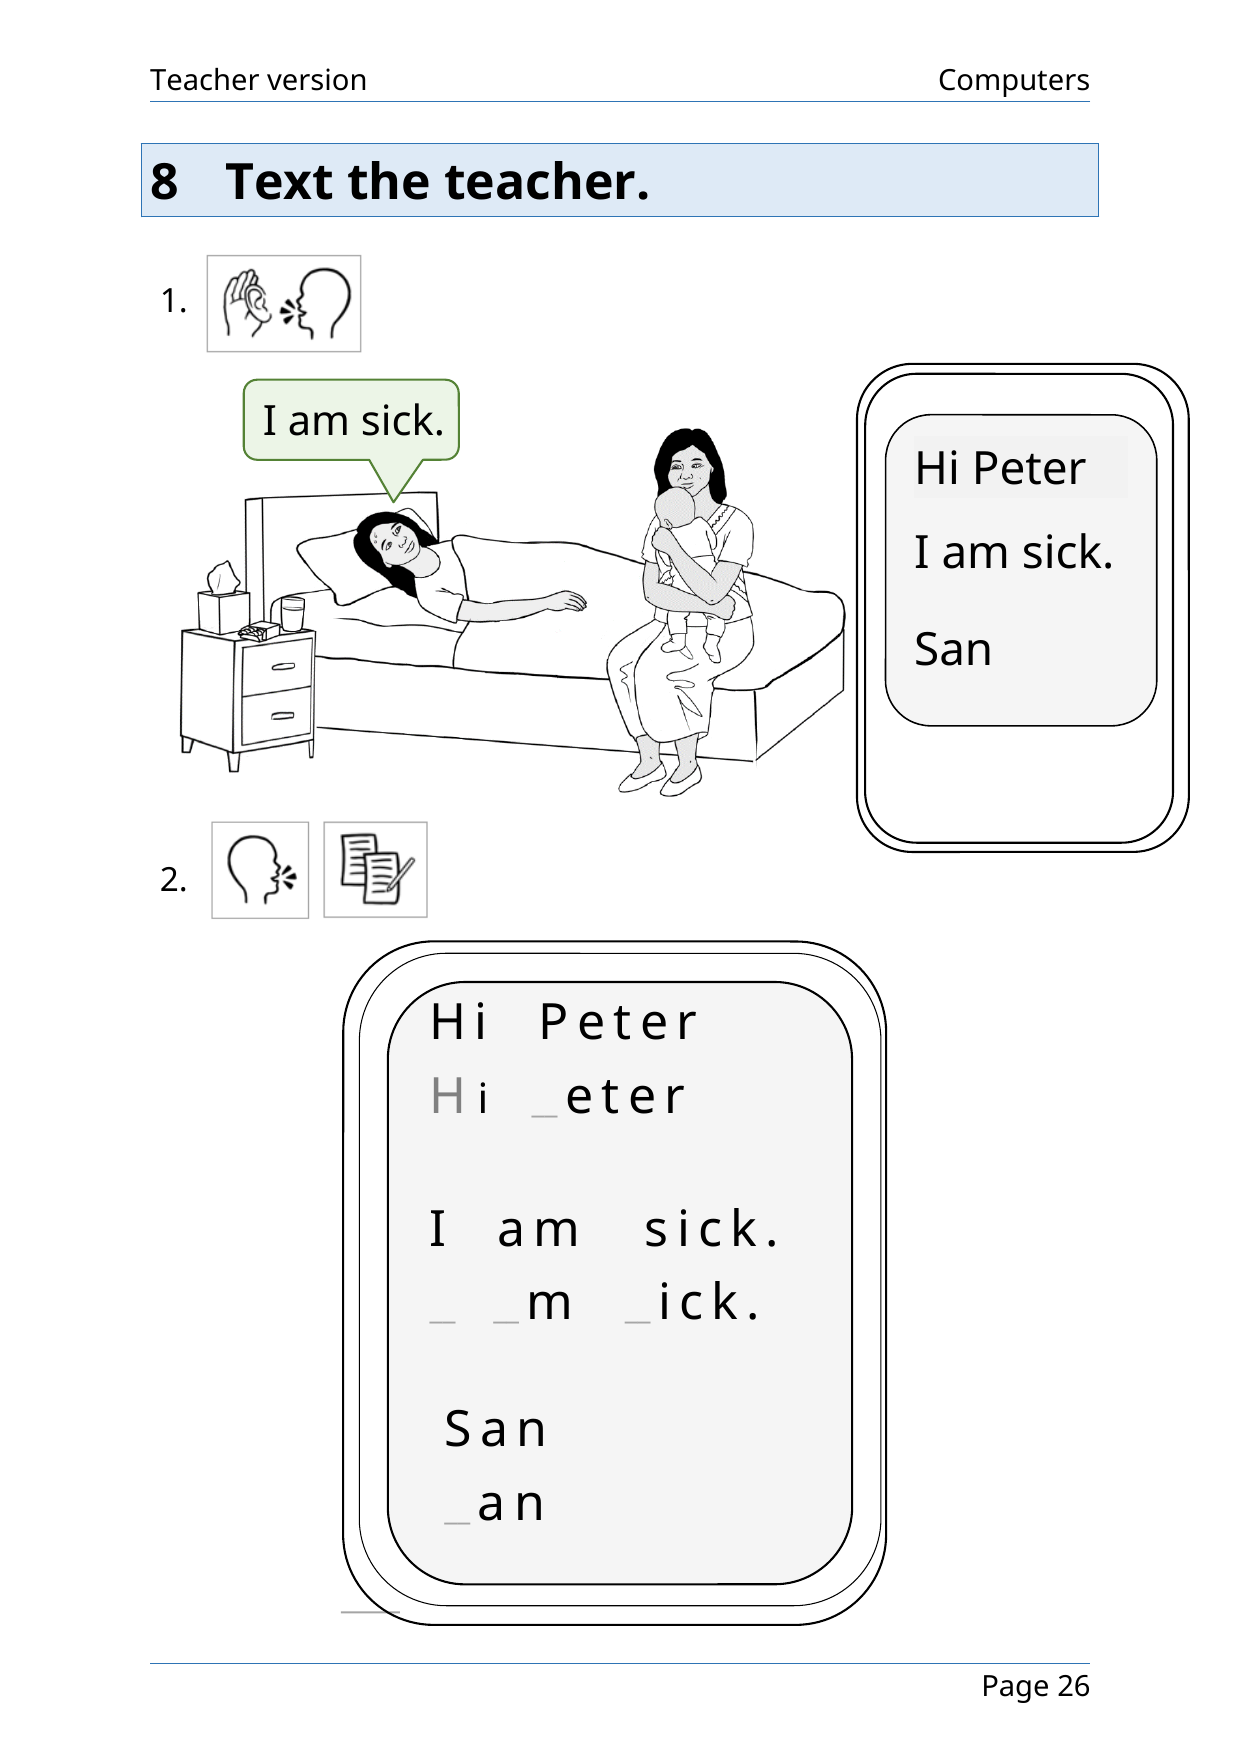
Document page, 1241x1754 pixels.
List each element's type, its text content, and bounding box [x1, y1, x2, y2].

subtitle Text the teacher. [142, 144, 1098, 216]
picture [203, 809, 442, 930]
picture [171, 421, 853, 799]
picture [193, 245, 374, 360]
